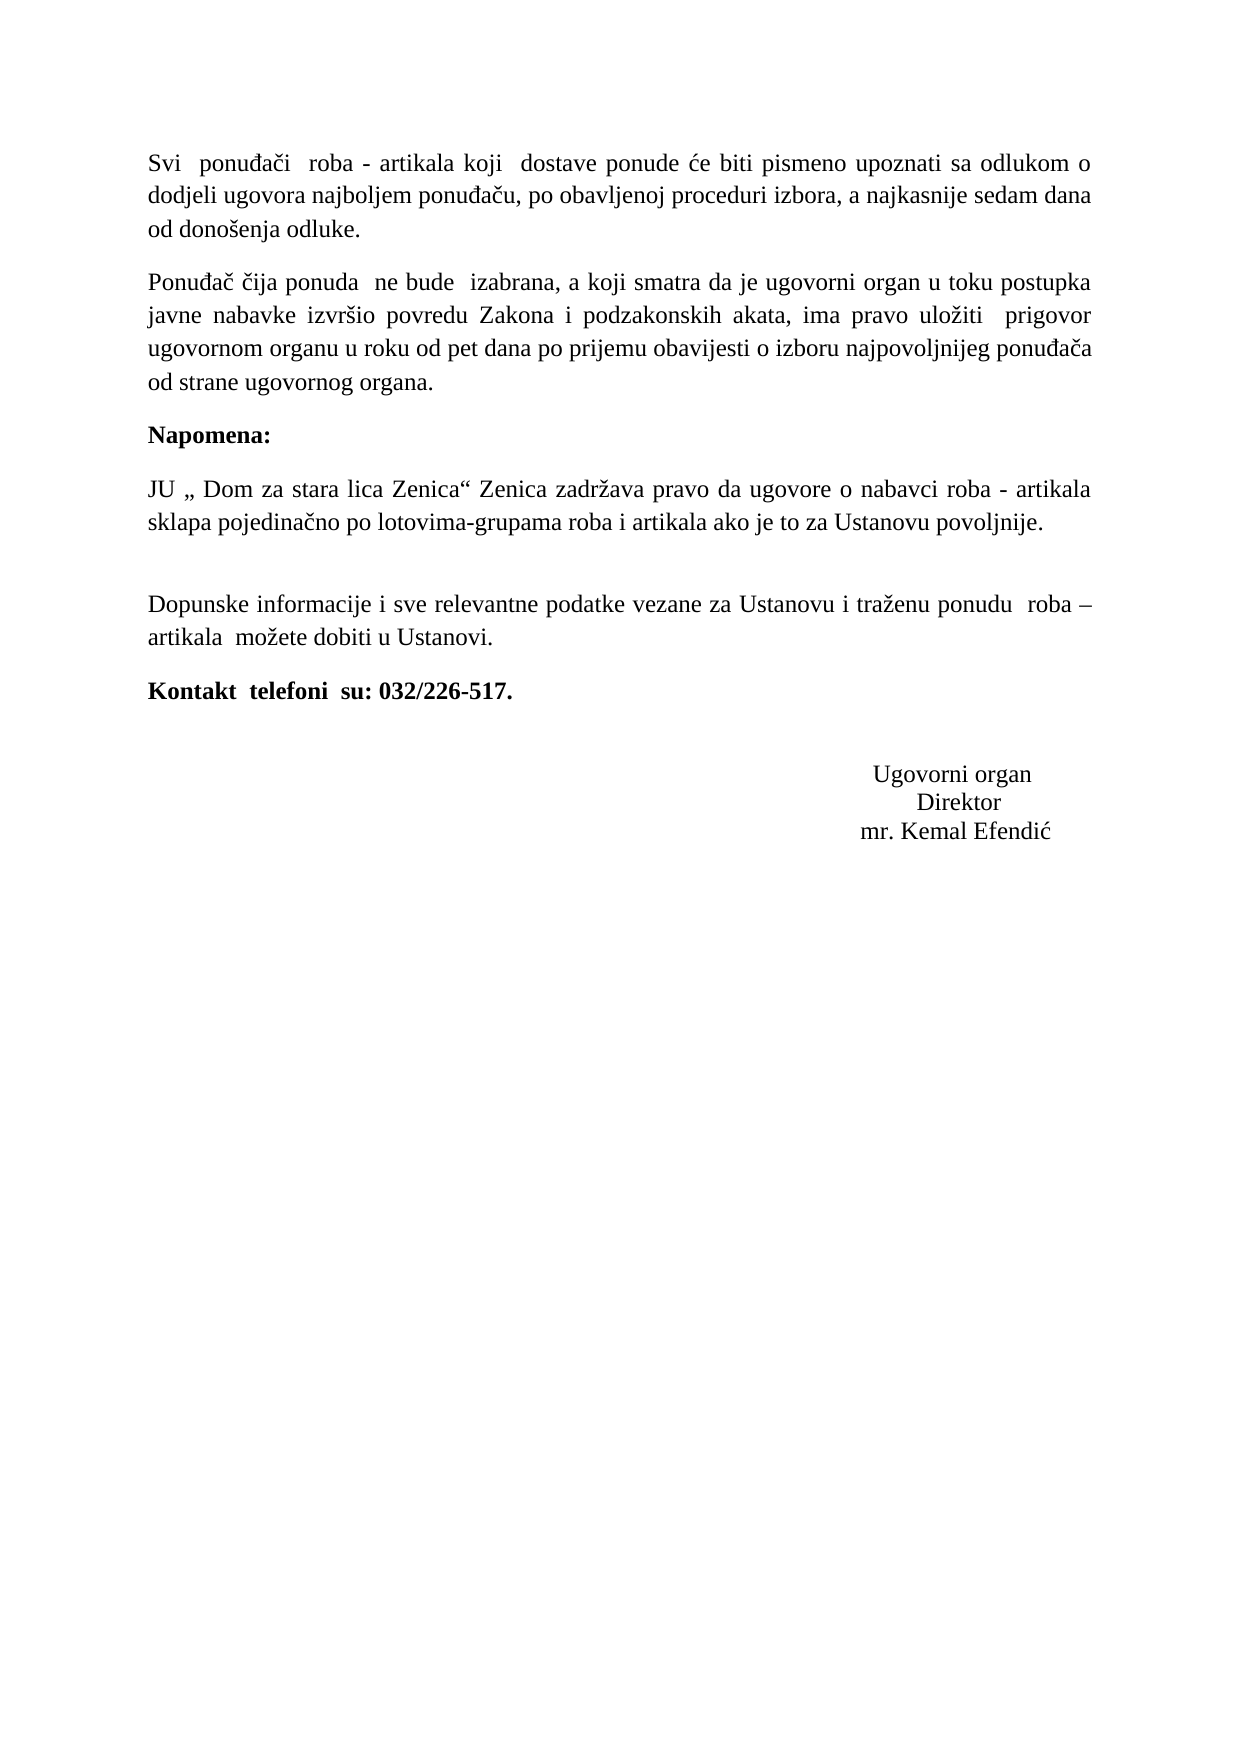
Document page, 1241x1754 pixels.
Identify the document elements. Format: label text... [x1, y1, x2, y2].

text Napomena: [148, 420, 1093, 449]
text Dopunske informacije i sve relevantne podatke vezane za Ustanovu i traženu ponudu roba – artikala možete dobiti u Ustanovi. [148, 589, 1093, 651]
text Ponuđač čija ponuda ne bude izabrana, a koji smatra da je ugovorni organ u toku postupka javne nabavke izvršio povredu Zakona i podzakonskih akata, ima pravo uložiti prigovor ugovornom organu u roku od pet dana po prijemu obavijesti o izboru najpovoljnijeg ponuđača od strane ugovornog organa. [148, 267, 1093, 395]
text Kontakt telefoni su: 032/226-517. [148, 676, 1093, 705]
text Ugovorni organ [148, 759, 1093, 787]
text JU „ Dom za stara lica Zenica“ Zenica zadržava pravo da ugovore o nabavci roba - artikala sklapa pojedinačno po lotovima-grupama roba i artikala ako je to za Ustanovu povoljnije. [148, 474, 1093, 536]
text Svi ponuđači roba - artikala koji dostave ponude će biti pismeno upoznati sa odlukom o dodjeli ugovora najboljem ponuđaču, po obavljenoj proceduri izbora, a najkasnije sedam dana od donošenja odluke. [148, 148, 1093, 242]
text mr. Kemal Efendić [148, 816, 1093, 845]
text Direktor [148, 787, 1093, 816]
